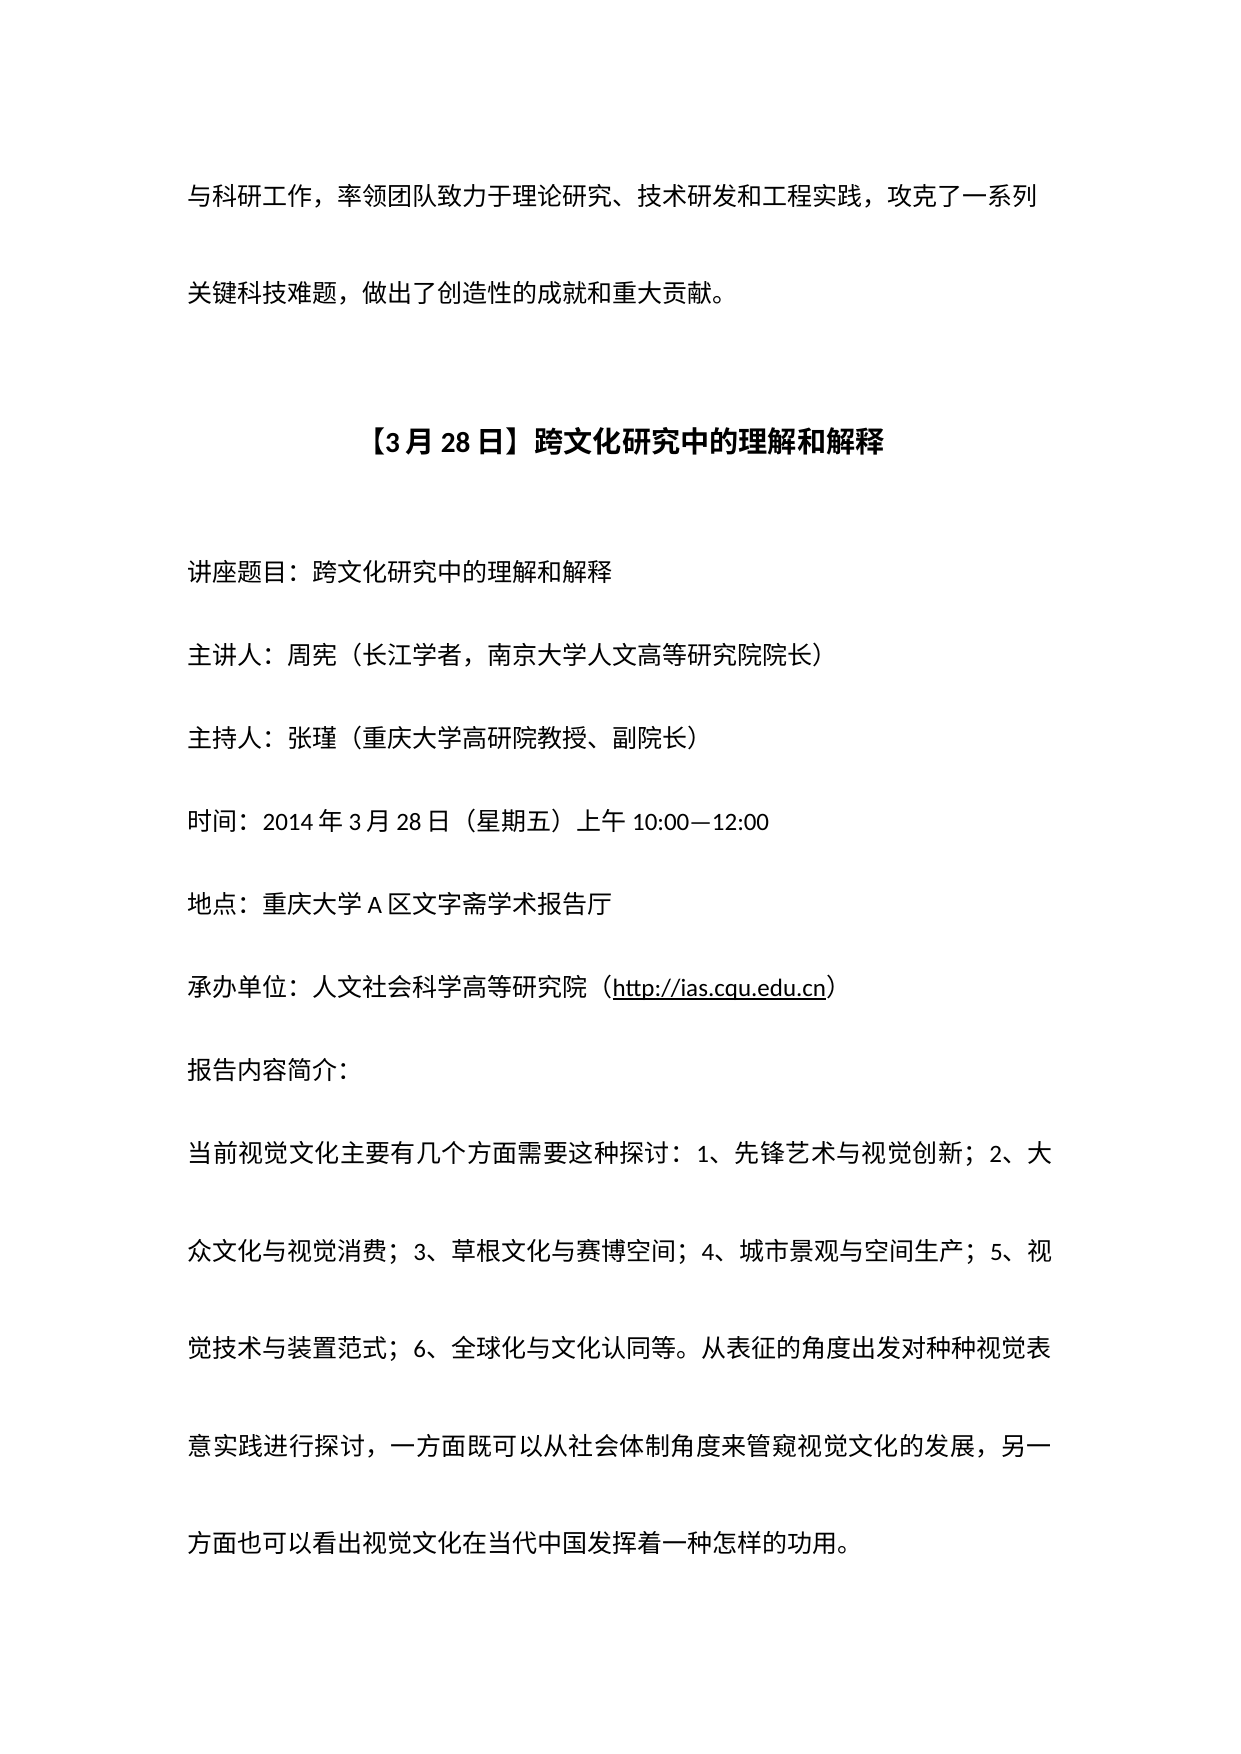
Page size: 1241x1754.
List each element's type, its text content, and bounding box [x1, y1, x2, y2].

text 地点：重庆大学A区文字斋学术报告厅 [187, 870, 1053, 935]
text 【3月28日】跨文化研究中的理解和解释 [187, 408, 1053, 473]
text 主持人：张瑾（重庆大学高研院教授、副院长） [187, 704, 1053, 769]
text 讲座题目：跨文化研究中的理解和解释 [187, 538, 1053, 603]
text 主讲人：周宪（长江学者，南京大学人文高等研究院院长） [187, 621, 1053, 686]
text 承办单位：人文社会科学高等研究院（http://ias.cqu.edu.cn） [187, 953, 1053, 1018]
text 报告内容简介： [187, 1036, 1053, 1101]
text 时间：2014年3月28日（星期五）上午 10:00—12:00 [187, 787, 1053, 852]
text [187, 162, 1053, 324]
text 当前视觉文化主要有几个方面需要这种探讨：1、先锋艺术与视觉创新；2、大众文化与视觉消费；3、草根文化与赛博空间；4、城市景观与空间生产；5、视觉技术与装置范式；6、全球化与文化认同等。从表征的角度出发对种种视觉表意实践进行探讨，一方面既可以从社会体制角度来管窥视觉文化的发展，另一方面也可以看出视觉文化在当代中国发挥着一种怎样的功用。 [187, 1119, 1053, 1574]
